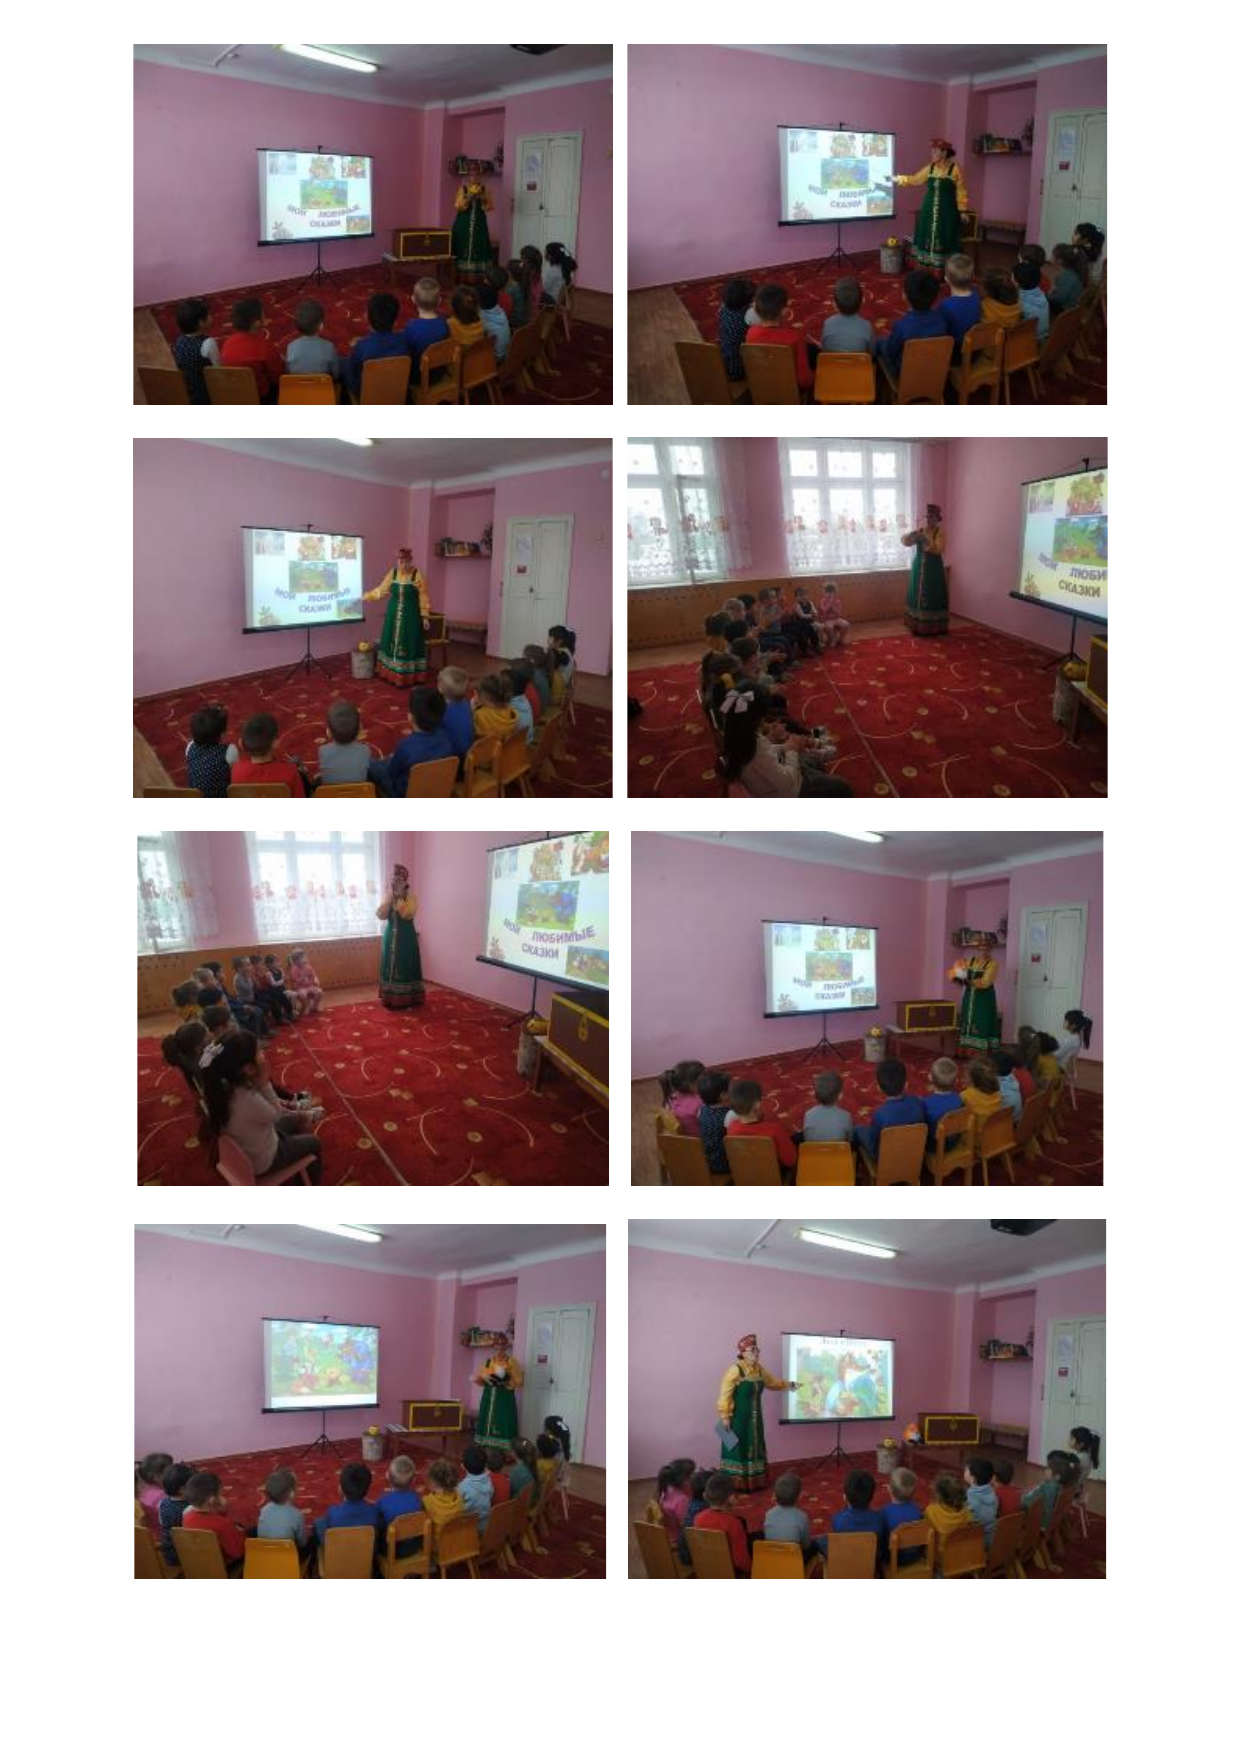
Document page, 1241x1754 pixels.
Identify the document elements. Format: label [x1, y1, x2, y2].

picture [133, 44, 613, 405]
picture [627, 44, 1108, 405]
picture [627, 437, 1108, 798]
picture [137, 831, 609, 1186]
picture [134, 1224, 607, 1579]
picture [133, 438, 613, 798]
picture [631, 831, 1104, 1186]
picture [628, 1219, 1107, 1579]
